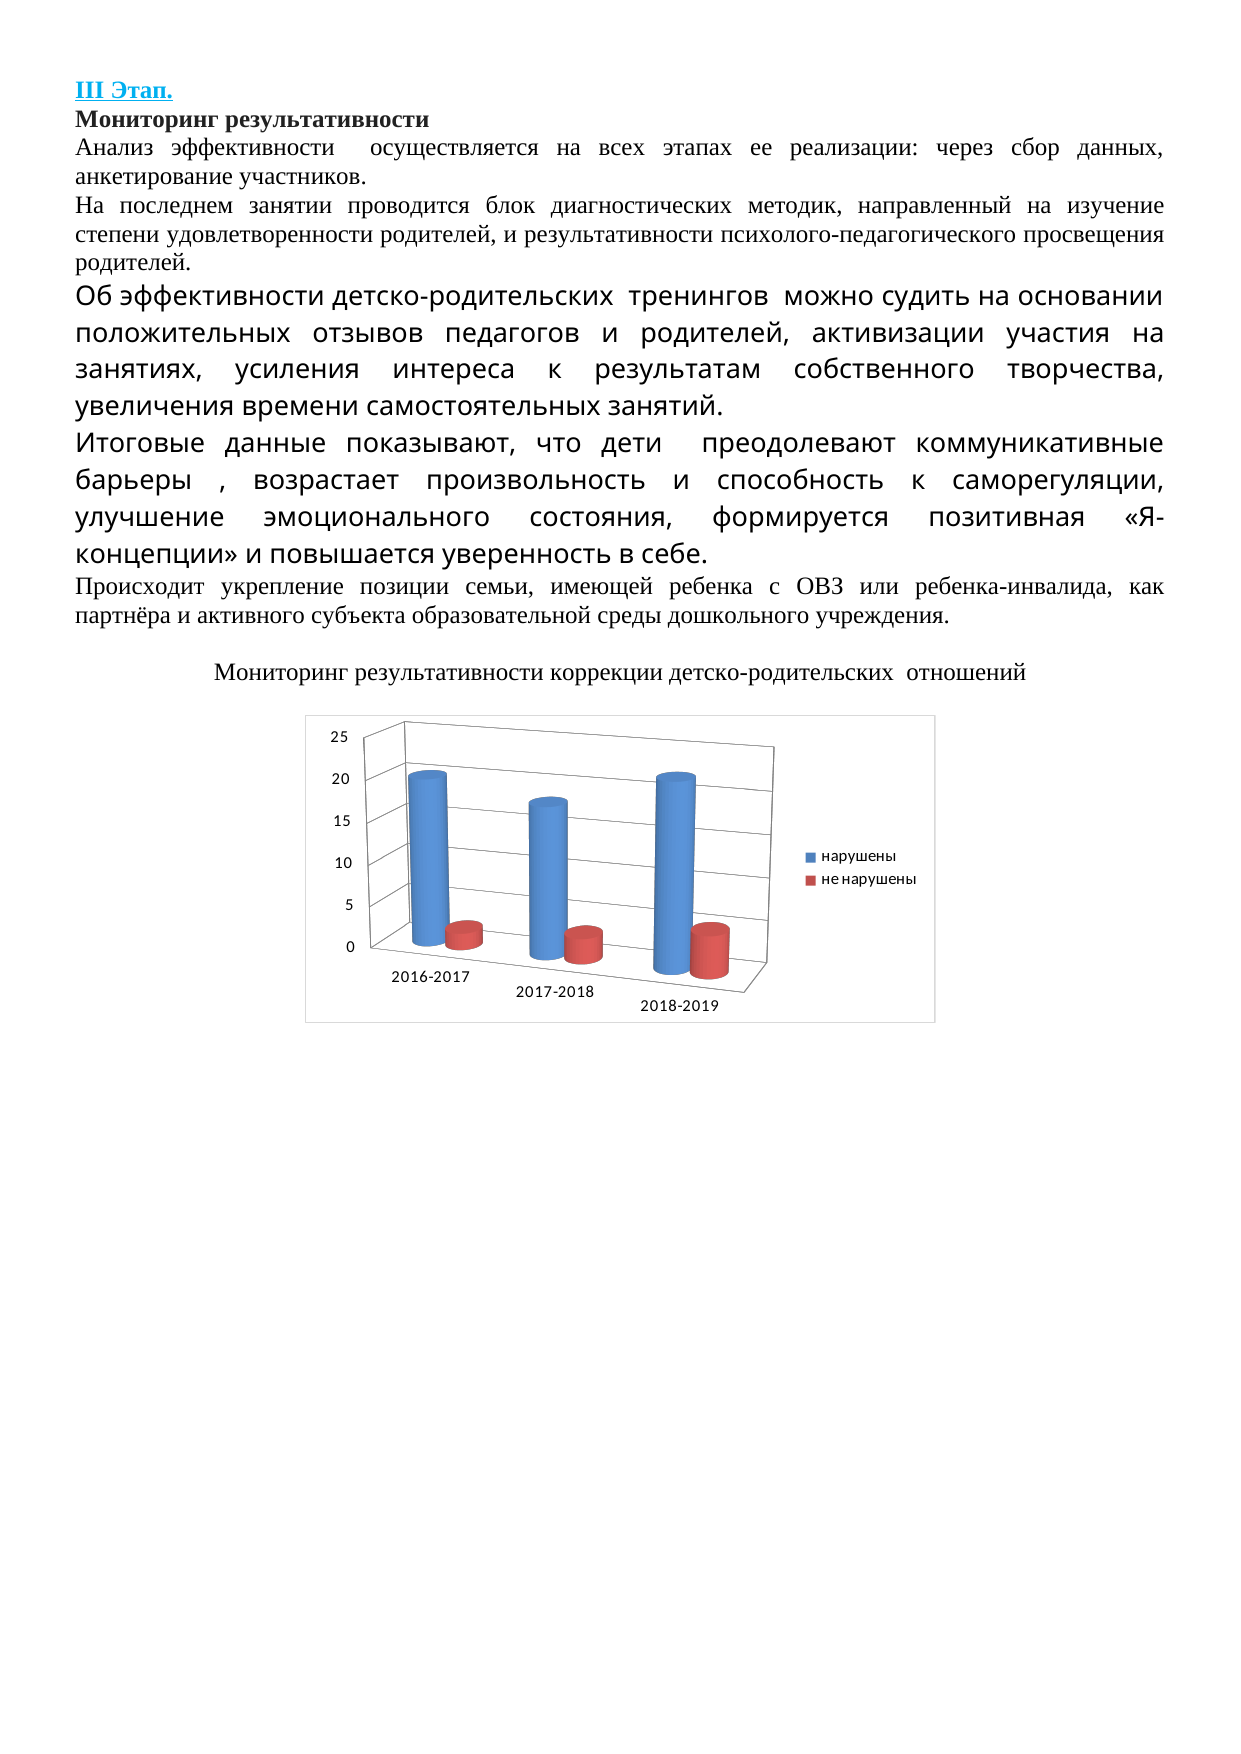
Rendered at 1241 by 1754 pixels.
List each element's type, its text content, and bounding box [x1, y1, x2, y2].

text На последнем занятии проводится блок диагностических методик, направленный на изучение степени удовлетворенности родителей, и результативности психолого-педагогического просвещения родителей. [75, 190, 1165, 276]
text Происходит укрепление позиции семьи, имеющей ребенка с ОВЗ или ребенка-инвалида, как партнёра и активного субъекта образовательной среды дошкольного учреждения. [75, 571, 1165, 629]
text Об эффективности детско-родительских тренингов можно судить на основании положительных отзывов педагогов и родителей, активизации участия на занятиях, усиления интереса к результатам собственного творчества, увеличения времени самостоятельных занятий. [75, 276, 1165, 424]
text III Этап. [75, 75, 1165, 104]
text Итоговые данные показывают, что дети преодолевают коммуникативные барьеры , возрастает произвольность и способность к саморегуляции, улучшение эмоционального состояния, формируется позитивная «Я-концепции» и повышается уверенность в себе. [75, 424, 1165, 571]
text Анализ эффективности осуществляется на всех этапах ее реализации: через сбор данных, анкетирование участников. [75, 132, 1165, 190]
text Мониторинг результативности [75, 104, 1165, 132]
text Мониторинг результативности коррекции детско-родительских отношений [75, 657, 1165, 686]
